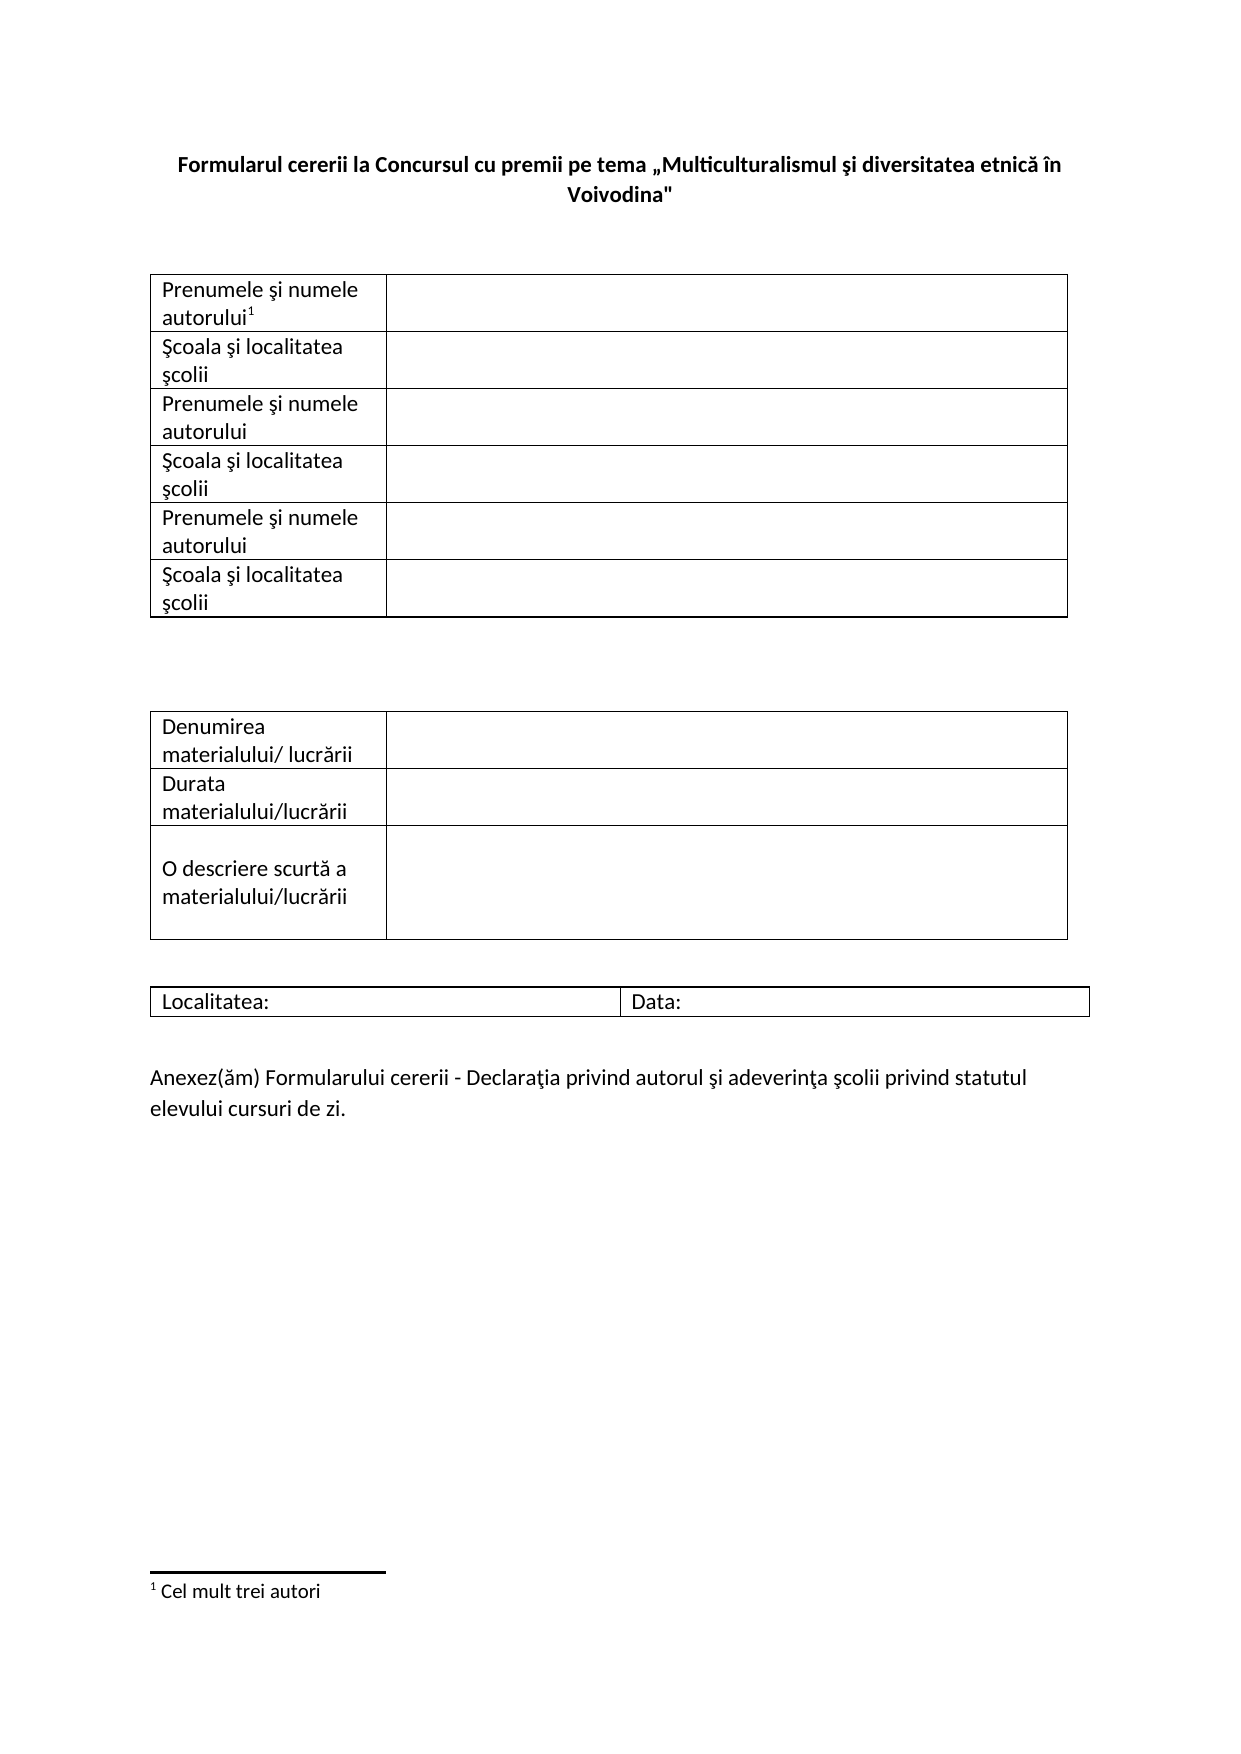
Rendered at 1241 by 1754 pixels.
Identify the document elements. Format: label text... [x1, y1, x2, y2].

table_cell Şcoala şi localitatea şcolii [151, 560, 386, 616]
table_cell [387, 389, 1067, 445]
table_cell [387, 446, 1067, 502]
table_cell Durata materialului/lucrării [151, 769, 386, 825]
table_cell O descriere scurtă a materialului/lucrării [151, 826, 386, 938]
table_header [387, 712, 1067, 768]
text Anexez(ăm) Formularului cererii - Declaraţia privind autorul şi adeverinţa şcolii privind statutul elevului cursuri de zi. [150, 1063, 1090, 1122]
table_cell Şcoala şi localitatea şcolii [151, 332, 386, 388]
table_cell Prenumele şi numele autorului [151, 503, 386, 559]
table_cell [387, 503, 1067, 559]
table_header Denumirea materialului/ lucrării [151, 712, 386, 768]
table_header Data: [621, 988, 1089, 1016]
table_cell Prenumele şi numele autorului [151, 389, 386, 445]
table_cell [387, 826, 1067, 938]
table_cell Şcoala şi localitatea şcolii [151, 446, 386, 502]
table_cell [387, 560, 1067, 616]
text Formularul cererii la Concursul cu premii pe tema „Multiculturalismul şi diversitatea etnică în Voivodina" [150, 150, 1090, 208]
table_header [387, 275, 1067, 331]
table_cell [387, 769, 1067, 825]
table_header Prenumele şi numele autorului [151, 275, 386, 331]
table_cell [387, 332, 1067, 388]
table_header Localitatea: [151, 988, 620, 1016]
